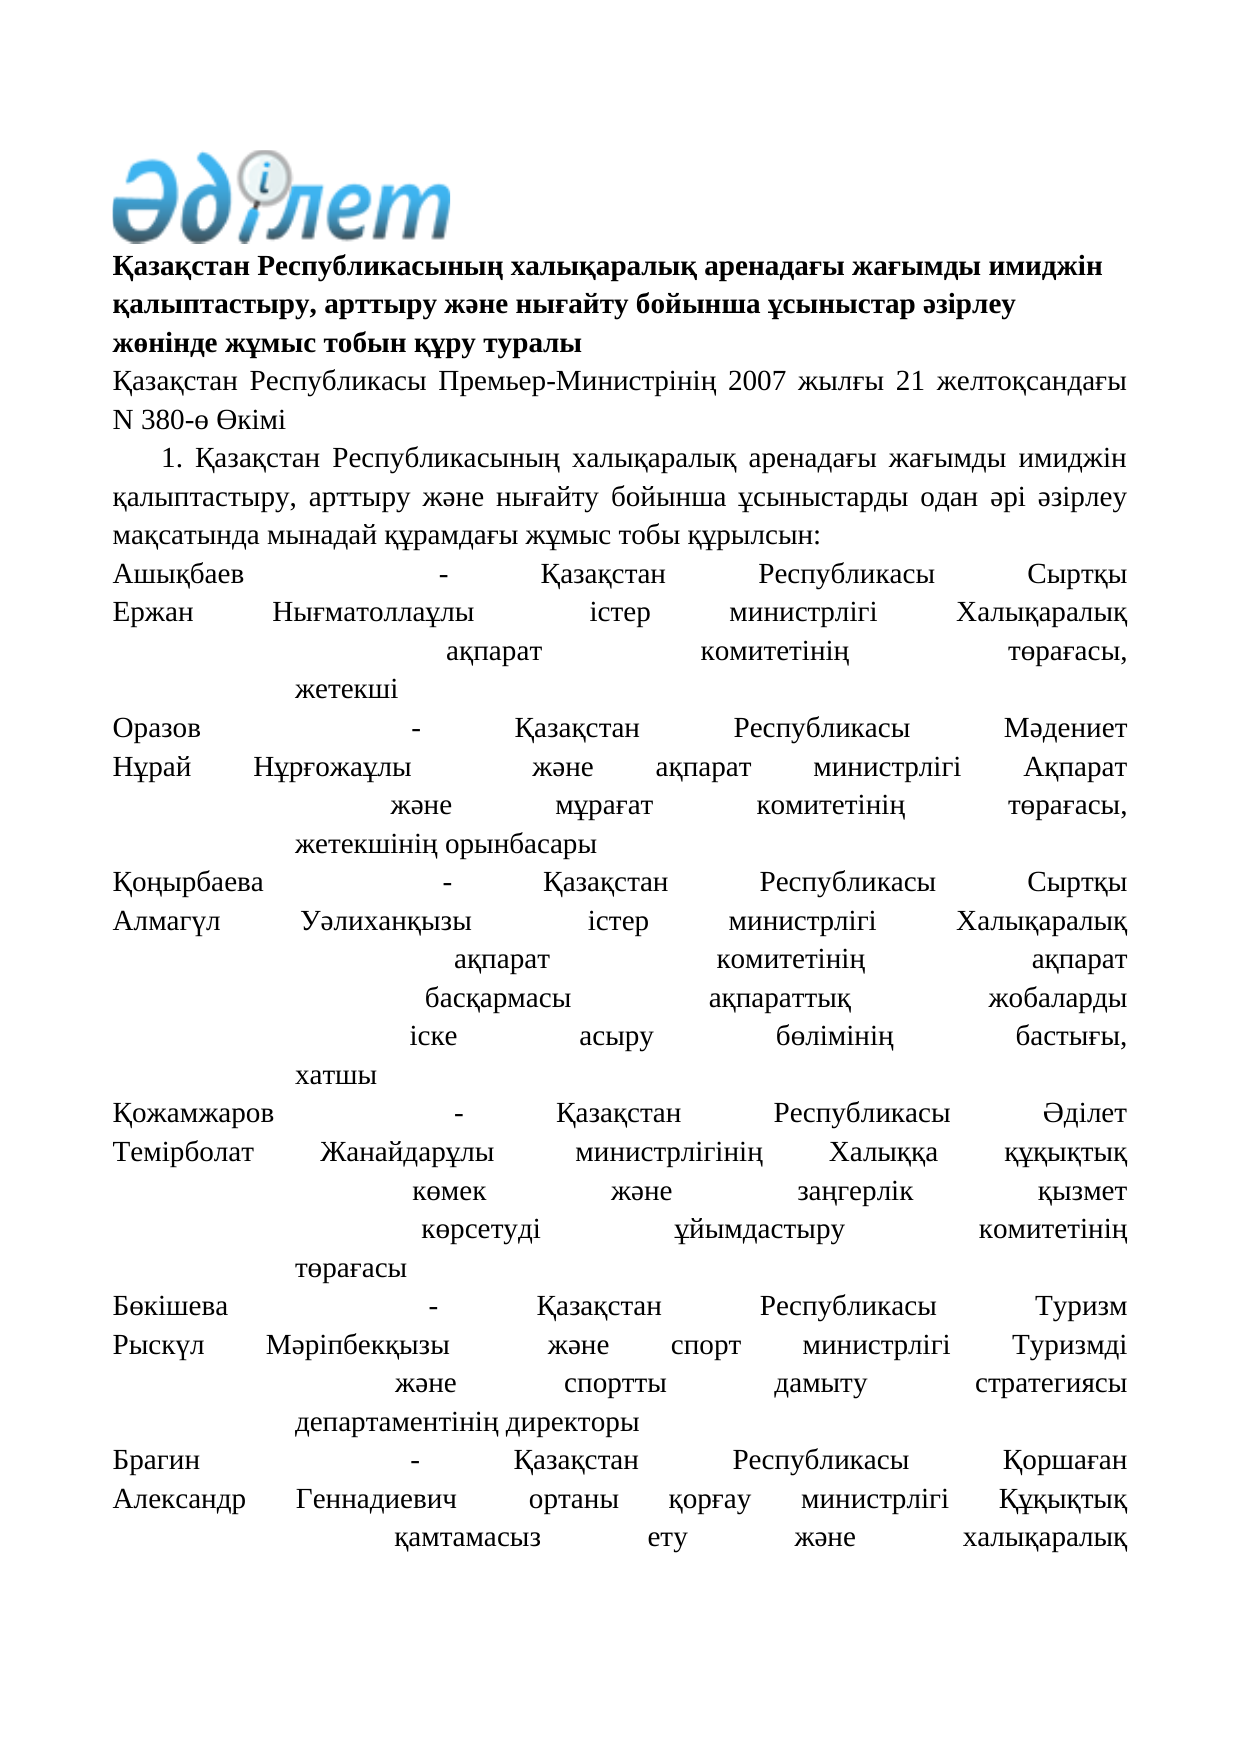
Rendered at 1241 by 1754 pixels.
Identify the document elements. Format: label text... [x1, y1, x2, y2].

text Қазақстан Республикасының халықаралық аренадағы жағымды имиджін қалыптастыру, арттыру және нығайту бойынша ұсыныстар әзірлеу жөнінде жұмыс тобын құру туралы [112, 248, 1128, 358]
text Ашықбаев - Қазақстан Республикасы Сыртқы Ержан Нығматоллаұлы істер министрлігі Халықаралық ақпарат комитетінің төрағасы, жетекші [112, 556, 1128, 705]
text Бөкішева - Қазақстан Республикасы Туризм Рыскүл Мәріпбекқызы және спорт министрлігі Туризмді және спортты дамыту стратегиясы департаментінің директоры [112, 1288, 1128, 1437]
text Қожамжаров - Қазақстан Республикасы Әділет Темірболат Жанайдарұлы министрлігінің Халыққа құқықтық көмек және заңгерлік қызмет көрсетуді ұйымдастыру комитетінің төрағасы [112, 1096, 1128, 1283]
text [112, 1442, 1128, 1553]
text Қоңырбаева - Қазақстан Республикасы Сыртқы Алмагүл Уәлиханқызы істер министрлігі Халықаралық ақпарат комитетінің ақпарат басқармасы ақпараттық жобаларды іске асыру бөлімінің бастығы, хатшы [112, 864, 1128, 1091]
text Қазақстан Республикасы Премьер-Министрінің 2007 жылғы 21 желтоқсандағы N 380-ө Өкімі [112, 363, 1128, 435]
picture [112, 150, 451, 244]
text Оразов - Қазақстан Республикасы Мәдениет Нұрай Нұрғожаұлы және ақпарат министрлігі Ақпарат және мұрағат комитетінің төрағасы, жетекшінің орынбасары [112, 710, 1128, 859]
text 1. Қазақстан Республикасының халықаралық аренадағы жағымды имиджін қалыптастыру, арттыру және нығайту бойынша ұсыныстарды одан әрі әзірлеу мақсатында мынадай құрамдағы жұмыс тобы құрылсын: [112, 440, 1128, 551]
